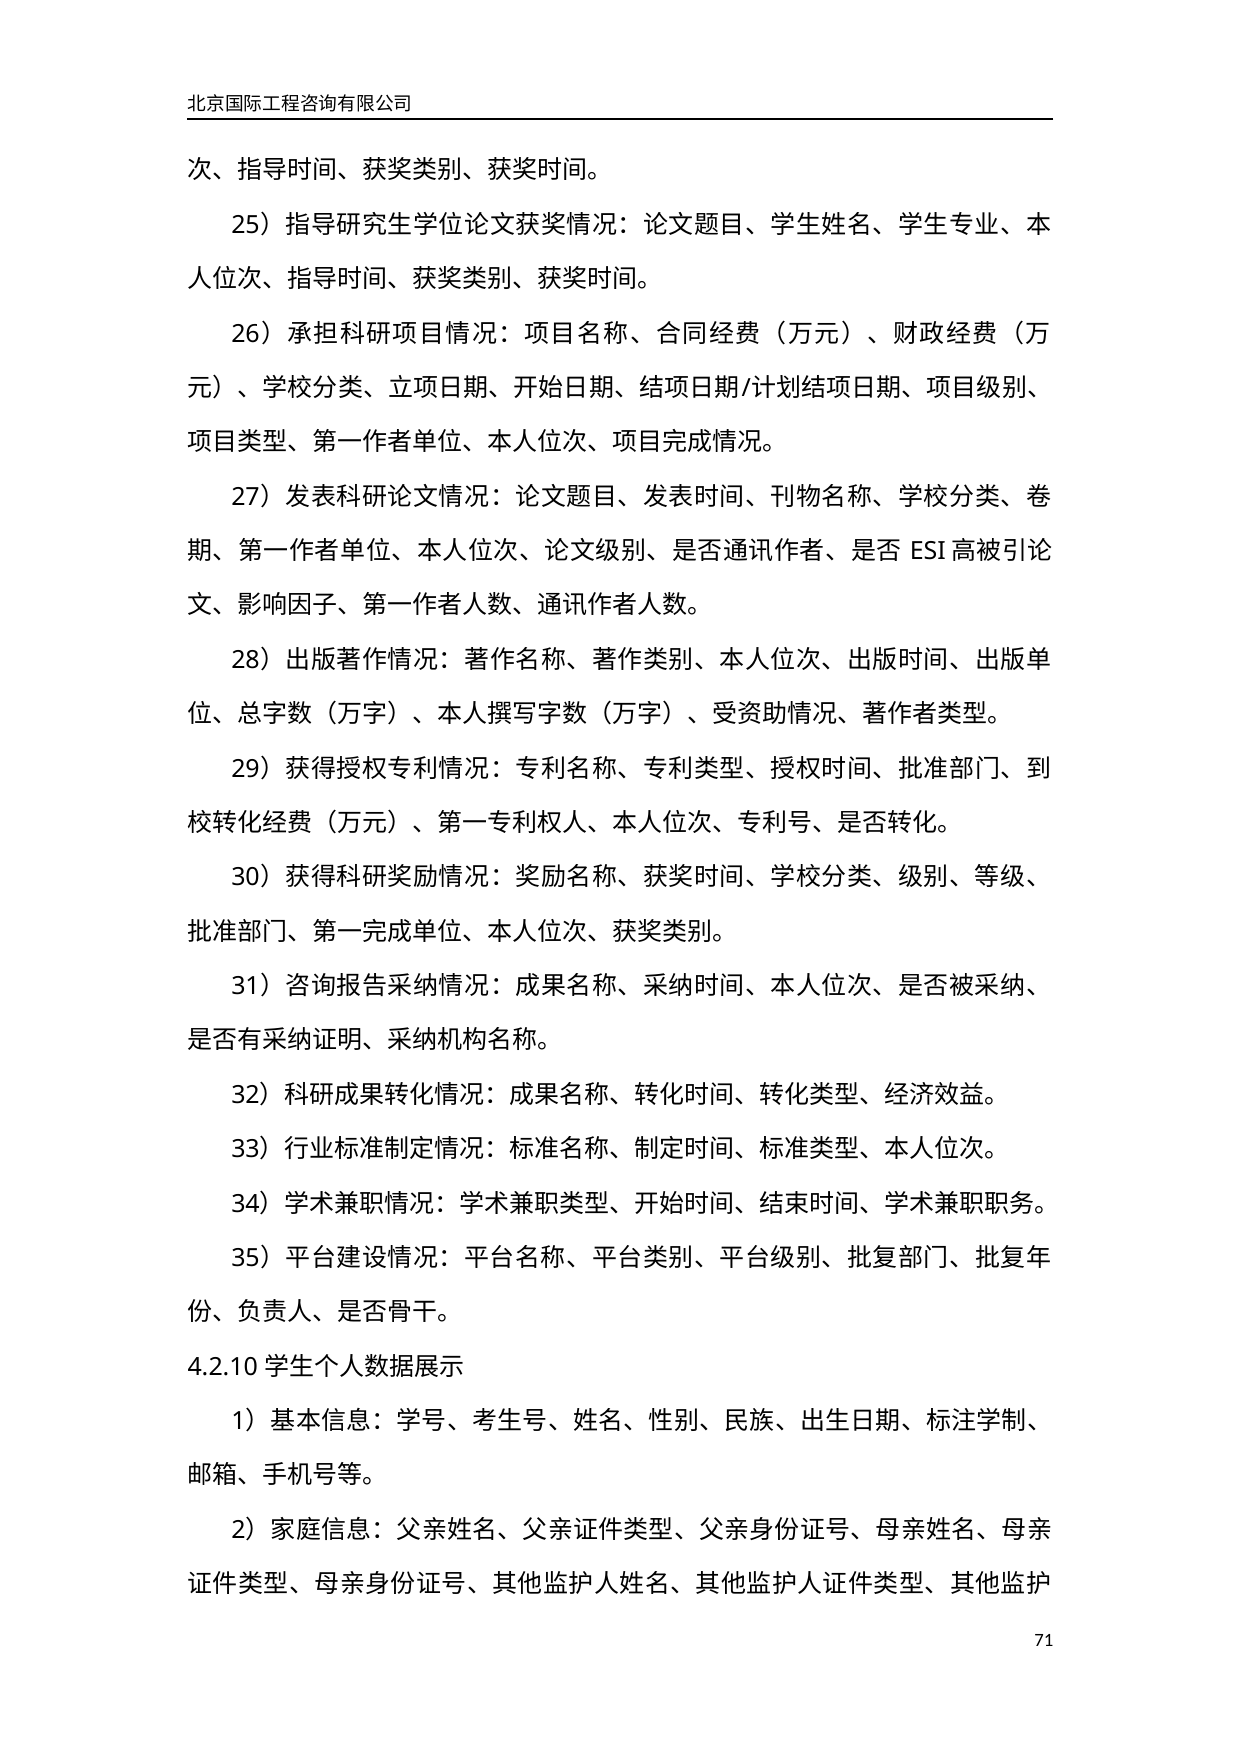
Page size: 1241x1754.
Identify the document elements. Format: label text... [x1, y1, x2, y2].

text 27）发表科研论文情况：论文题目、发表时间、刊物名称、学校分类、卷期、第一作者单位、本人位次、论文级别、是否通讯作者、是否ESI高被引论文、影响因子、第一作者人数、通讯作者人数。 [187, 476, 1053, 621]
text 30）获得科研奖励情况：奖励名称、获奖时间、学校分类、级别、等级、批准部门、第一完成单位、本人位次、获奖类别。 [187, 857, 1053, 947]
subtitle 4.2.10 学生个人数据展示 [187, 1346, 1053, 1382]
text 35）平台建设情况：平台名称、平台类别、平台级别、批复部门、批复年份、负责人、是否骨干。 [187, 1237, 1053, 1328]
text 26）承担科研项目情况：项目名称、合同经费（万元）、财政经费（万元）、学校分类、立项日期、开始日期、结项日期/计划结项日期、项目级别、项目类型、第一作者单位、本人位次、项目完成情况。 [187, 313, 1053, 458]
text 34）学术兼职情况：学术兼职类型、开始时间、结束时间、学术兼职职务。 [187, 1183, 1053, 1219]
text 28）出版著作情况：著作名称、著作类别、本人位次、出版时间、出版单位、总字数（万字）、本人撰写字数（万字）、受资助情况、著作者类型。 [187, 639, 1053, 730]
text 25）指导研究生学位论文获奖情况：论文题目、学生姓名、学生专业、本人位次、指导时间、获奖类别、获奖时间。 [187, 204, 1053, 295]
text 32）科研成果转化情况：成果名称、转化时间、转化类型、经济效益。 [187, 1074, 1053, 1111]
text 29）获得授权专利情况：专利名称、专利类型、授权时间、批准部门、到校转化经费（万元）、第一专利权人、本人位次、专利号、是否转化。 [187, 748, 1053, 839]
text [187, 150, 1053, 186]
text 31）咨询报告采纳情况：成果名称、采纳时间、本人位次、是否被采纳、是否有采纳证明、采纳机构名称。 [187, 966, 1053, 1056]
text 33）行业标准制定情况：标准名称、制定时间、标准类型、本人位次。 [187, 1129, 1053, 1165]
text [187, 1509, 1053, 1600]
text 1）基本信息：学号、考生号、姓名、性别、民族、出生日期、标注学制、邮箱、手机号等。 [187, 1401, 1053, 1491]
